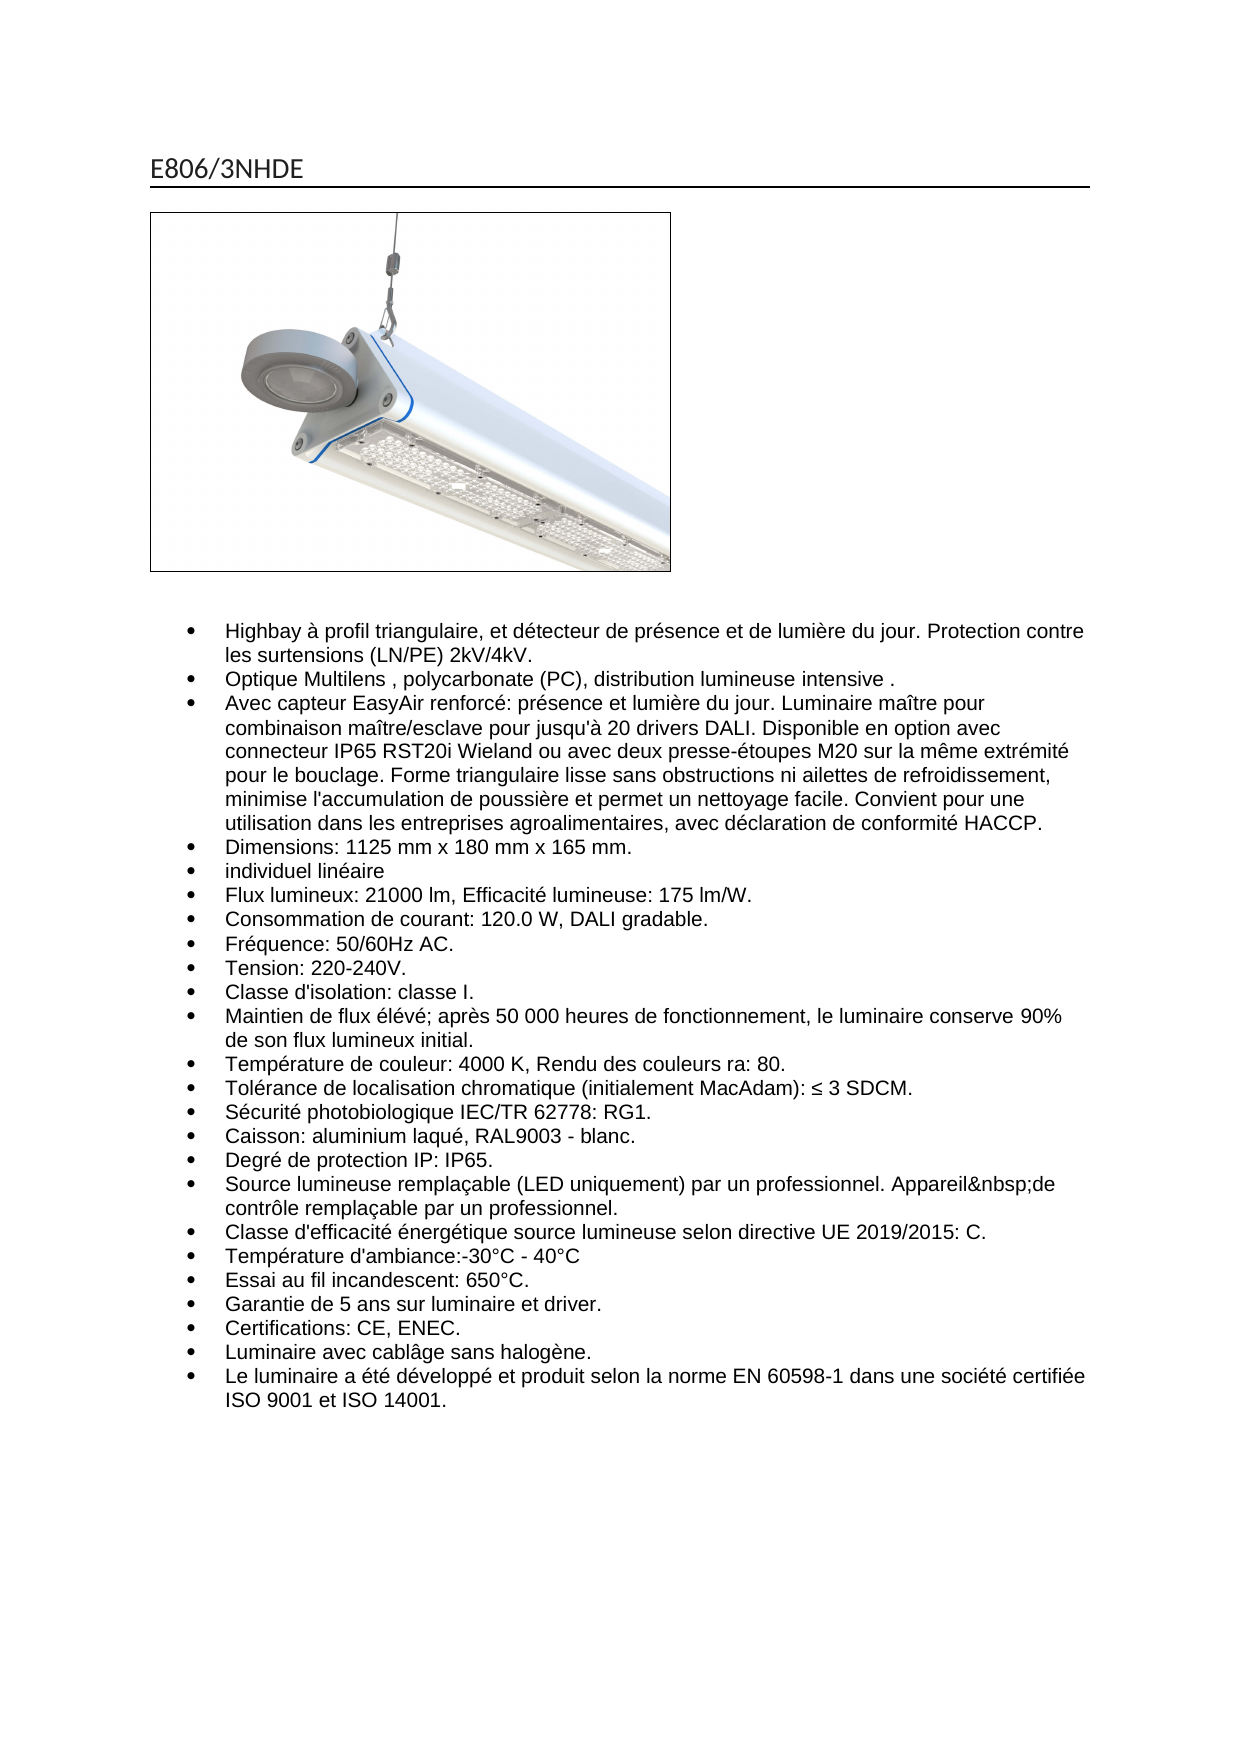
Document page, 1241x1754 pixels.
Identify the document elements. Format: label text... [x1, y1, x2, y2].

picture [151, 213, 670, 571]
list Luminaire avec cablâge sans halogène. [187, 1340, 1090, 1364]
list Highbay à profil triangulaire, et détecteur de présence et de lumière du jour. Protection contre les surtensions (LN/PE) 2kV/4kV. [187, 619, 1090, 667]
list Certifications: CE, ENEC. [187, 1316, 1090, 1340]
list Tolérance de localisation chromatique (initialement MacAdam): ≤ 3 SDCM. [187, 1076, 1090, 1100]
list Consommation de courant: 120.0 W, DALI gradable. [187, 907, 1090, 931]
list Fréquence: 50/60Hz AC. [187, 931, 1090, 955]
list Température de couleur: 4000 K, Rendu des couleurs ra: 80. [187, 1052, 1090, 1076]
list Optique Multilens , polycarbonate (PC), distribution lumineuse intensive . [187, 667, 1090, 691]
list Degré de protection IP: IP65. [187, 1148, 1090, 1172]
list Dimensions: 1125 mm x 180 mm x 165 mm. [187, 835, 1090, 859]
list Maintien de flux élévé; après 50 000 heures de fonctionnement, le luminaire conserve 90% de son flux lumineux initial. [187, 1003, 1090, 1052]
list Température d'ambiance:-30°C - 40°C [187, 1244, 1090, 1268]
list Essai au fil incandescent: 650°C. [187, 1268, 1090, 1292]
list Source lumineuse remplaçable (LED uniquement) par un professionnel. Appareil&nbsp;de contrôle remplaçable par un professionnel. [187, 1172, 1090, 1220]
list Flux lumineux: 21000 lm, Efficacité lumineuse: 175 lm/W. [187, 883, 1090, 907]
list Classe d'isolation: classe I. [187, 979, 1090, 1003]
list Sécurité photobiologique IEC/TR 62778: RG1. [187, 1100, 1090, 1124]
list Garantie de 5 ans sur luminaire et driver. [187, 1292, 1090, 1316]
list Tension: 220-240V. [187, 955, 1090, 979]
list Caisson: aluminium laqué, RAL9003 - blanc. [187, 1124, 1090, 1148]
list Classe d'efficacité énergétique source lumineuse selon directive UE 2019/2015: C. [187, 1220, 1090, 1244]
list individuel linéaire [187, 859, 1090, 883]
list Avec capteur EasyAir renforcé: présence et lumière du jour. Luminaire maître pour combinaison maître/esclave pour jusqu'à 20 drivers DALI. Disponible en option avec connecteur IP65 RST20i Wieland ou avec deux presse-étoupes M20 sur la même extrémité pour le bouclage. Forme triangulaire lisse sans obstructions ni ailettes de refroidissement, minimise l'accumulation de poussière et permet un nettoyage facile. Convient pour une utilisation dans les entreprises agroalimentaires, avec déclaration de conformité HACCP. [187, 691, 1090, 835]
list Le luminaire a été développé et produit selon la norme EN 60598-1 dans une société certifiée ISO 9001 et ISO 14001. [187, 1364, 1090, 1412]
text E806/3NHDE [150, 150, 1090, 186]
